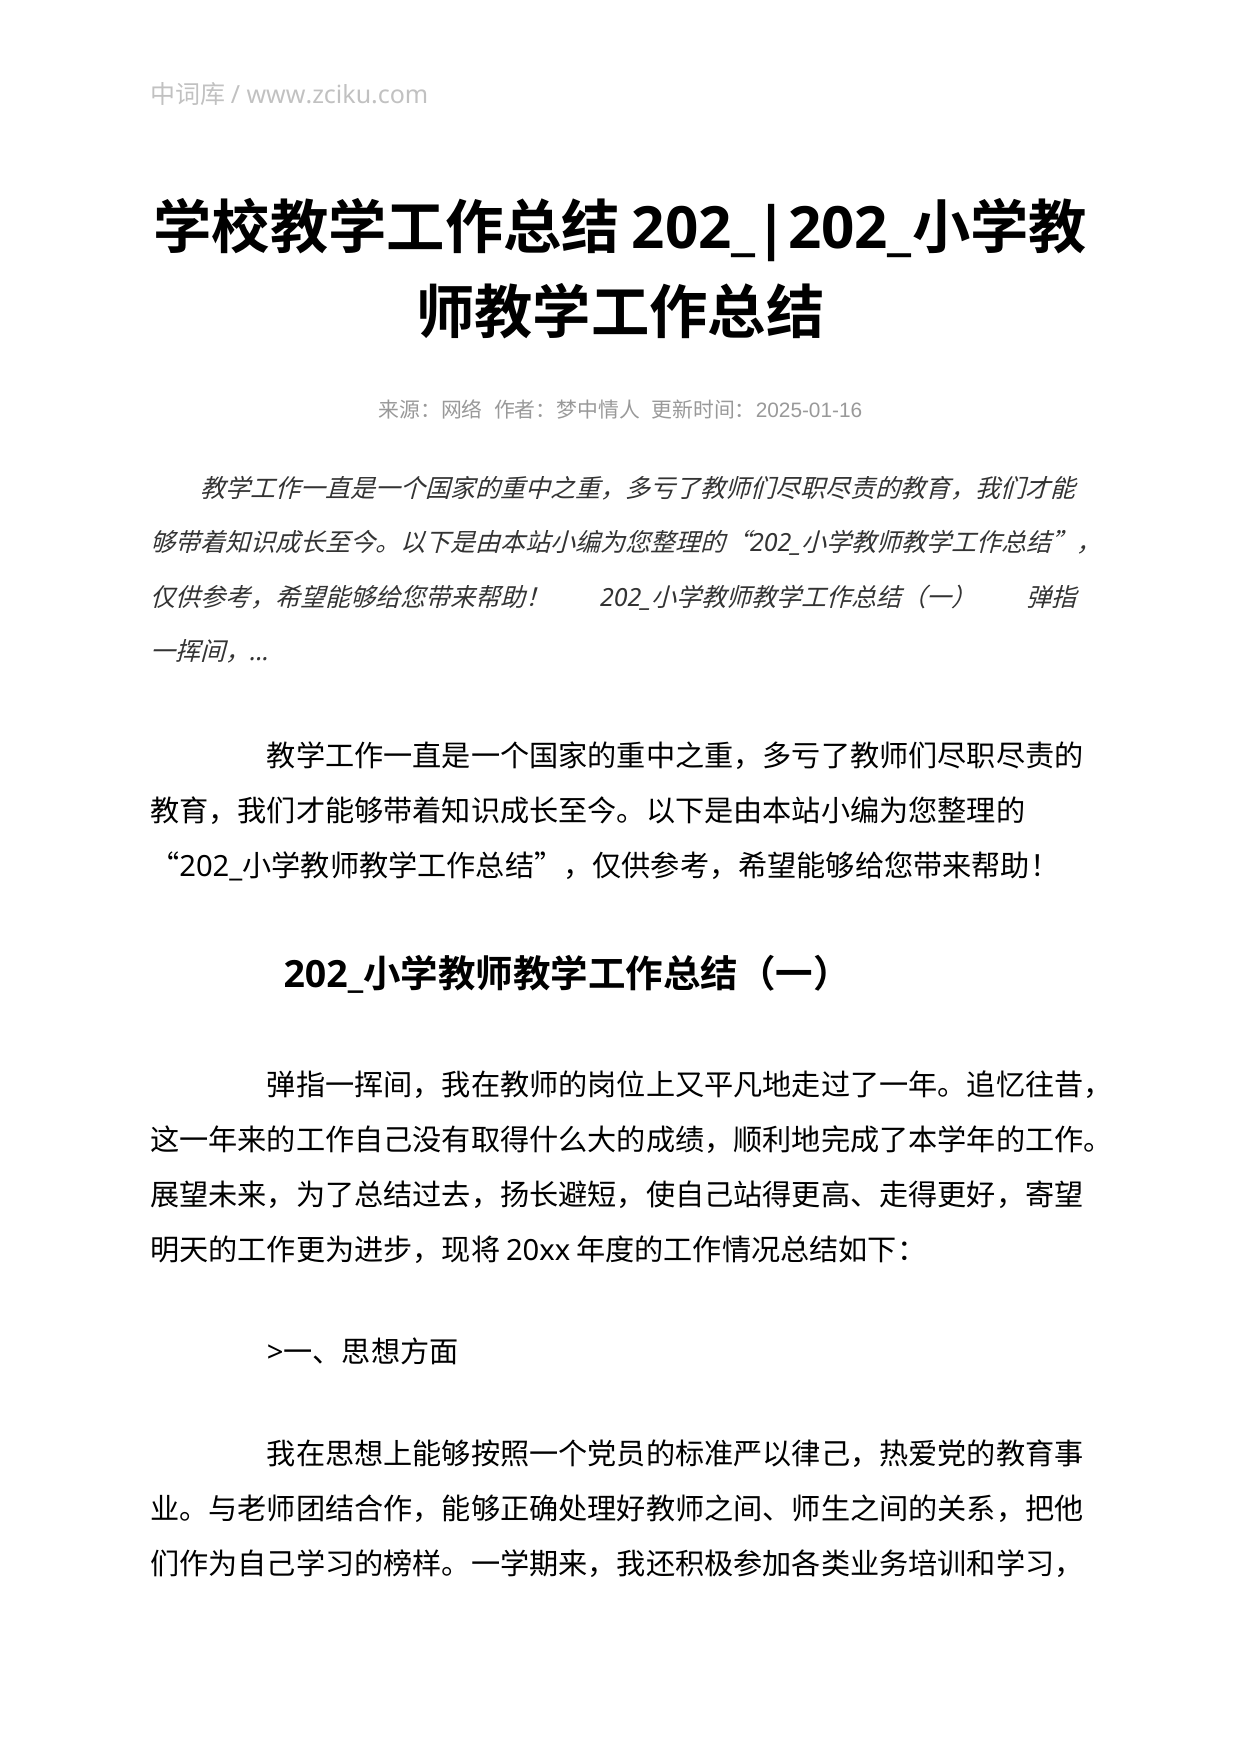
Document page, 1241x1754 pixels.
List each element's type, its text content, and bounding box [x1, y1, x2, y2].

subtitle 学校教学工作总结202_|202_小学教师教学工作总结 [150, 181, 1090, 351]
text 来源：网络 作者：梦中情人 更新时间：2025-01-16 [150, 397, 1090, 421]
text 教学工作一直是一个国家的重中之重，多亏了教师们尽职尽责的教育，我们才能够带着知识成长至今。以下是由本站小编为您整理的“202_小学教师教学工作总结”，仅供参考，希望能够给您带来帮助！ 202_小学教师教学工作总结（一） 弹指一挥间，... [150, 468, 1090, 668]
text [150, 1431, 1090, 1583]
text 弹指一挥间，我在教师的岗位上又平凡地走过了一年。追忆往昔，这一年来的工作自己没有取得什么大的成绩，顺利地完成了本学年的工作。展望未来，为了总结过去，扬长避短，使自己站得更高、走得更好，寄望明天的工作更为进步，现将20xx年度的工作情况总结如下： [150, 1062, 1090, 1269]
text 202_小学教师教学工作总结（一） [150, 944, 1090, 999]
text 教学工作一直是一个国家的重中之重，多亏了教师们尽职尽责的教育，我们才能够带着知识成长至今。以下是由本站小编为您整理的“202_小学教师教学工作总结”，仅供参考，希望能够给您带来帮助！ [150, 733, 1090, 885]
text >一、思想方面 [150, 1329, 1090, 1371]
